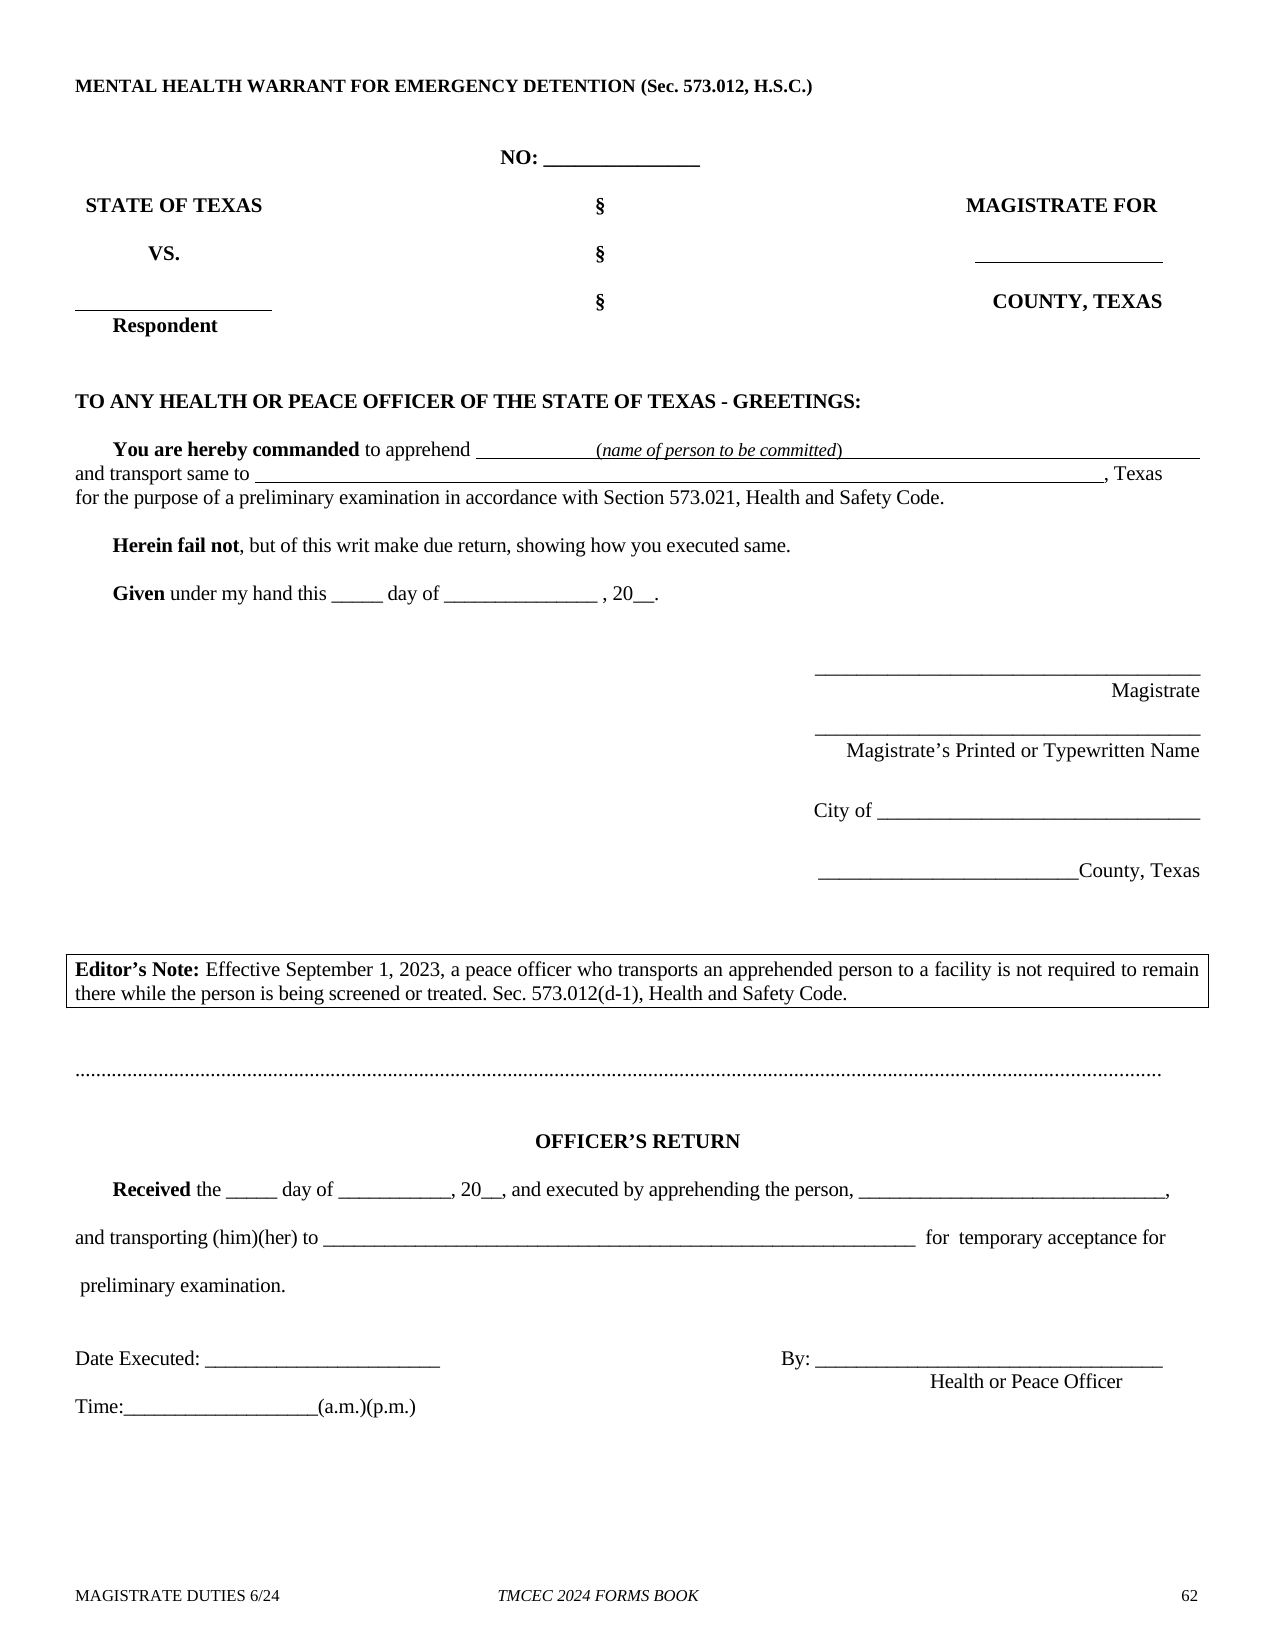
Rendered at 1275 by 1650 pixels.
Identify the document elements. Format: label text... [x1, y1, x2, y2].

text VS. § [75, 241, 1200, 265]
text Herein fail not, but of this writ make due return, showing how you executed same. [75, 533, 1200, 557]
subtitle NO: _______________ [75, 145, 1200, 169]
text You are hereby commanded to apprehend (name of person to be committed) [75, 437, 1200, 461]
text STATE OF TEXAS § MAGISTRATE FOR [75, 193, 1200, 217]
text preliminary examination. [75, 1273, 1200, 1297]
text _____________________________________ [75, 653, 1200, 678]
text _________________________County, Texas [75, 858, 1200, 882]
subtitle Mental Health Warrant for Emergency Detention (Sec. 573.012, H.S.C.) [75, 75, 1200, 97]
text Given under my hand this _____ day of _______________ , 20__. [75, 581, 1200, 605]
subtitle OFFICER’S RETURN [75, 1129, 1200, 1153]
text _____________________________________ [75, 714, 1200, 738]
text Magistrate’s Printed or Typewritten Name [75, 738, 1200, 762]
subtitle Respondent [75, 313, 1200, 337]
text Magistrate [75, 678, 1200, 702]
text City of _______________________________ [75, 798, 1200, 822]
text Date Executed: _______________________ By: __________________________________ [75, 1345, 1200, 1369]
text for the purpose of a preliminary examination in accordance with Section 573.021, Health and Safety Code. [75, 485, 1200, 509]
text § COUNTY, TEXAS [75, 289, 1200, 313]
text Health or Peace Officer [75, 1369, 1200, 1393]
text Editor’s Note: Effective September 1, 2023, a peace officer who transports an apprehended person to a facility is not required to remain there while the person is being screened or treated. Sec. 573.012(d-1), Health and Safety Code. [67, 955, 1208, 1007]
text and transporting (him)(her) to __________________________________________________________ for temporary acceptance for [75, 1225, 1200, 1249]
text and transport same to , Texas [75, 461, 1200, 485]
text To any health or peace officer of the State of Texas - Greetings: [75, 389, 1200, 413]
text Received the _____ day of ___________, 20__, and executed by apprehending the person, ______________________________, [75, 1177, 1200, 1201]
text Time:___________________(a.m.)(p.m.) [75, 1393, 1200, 1418]
